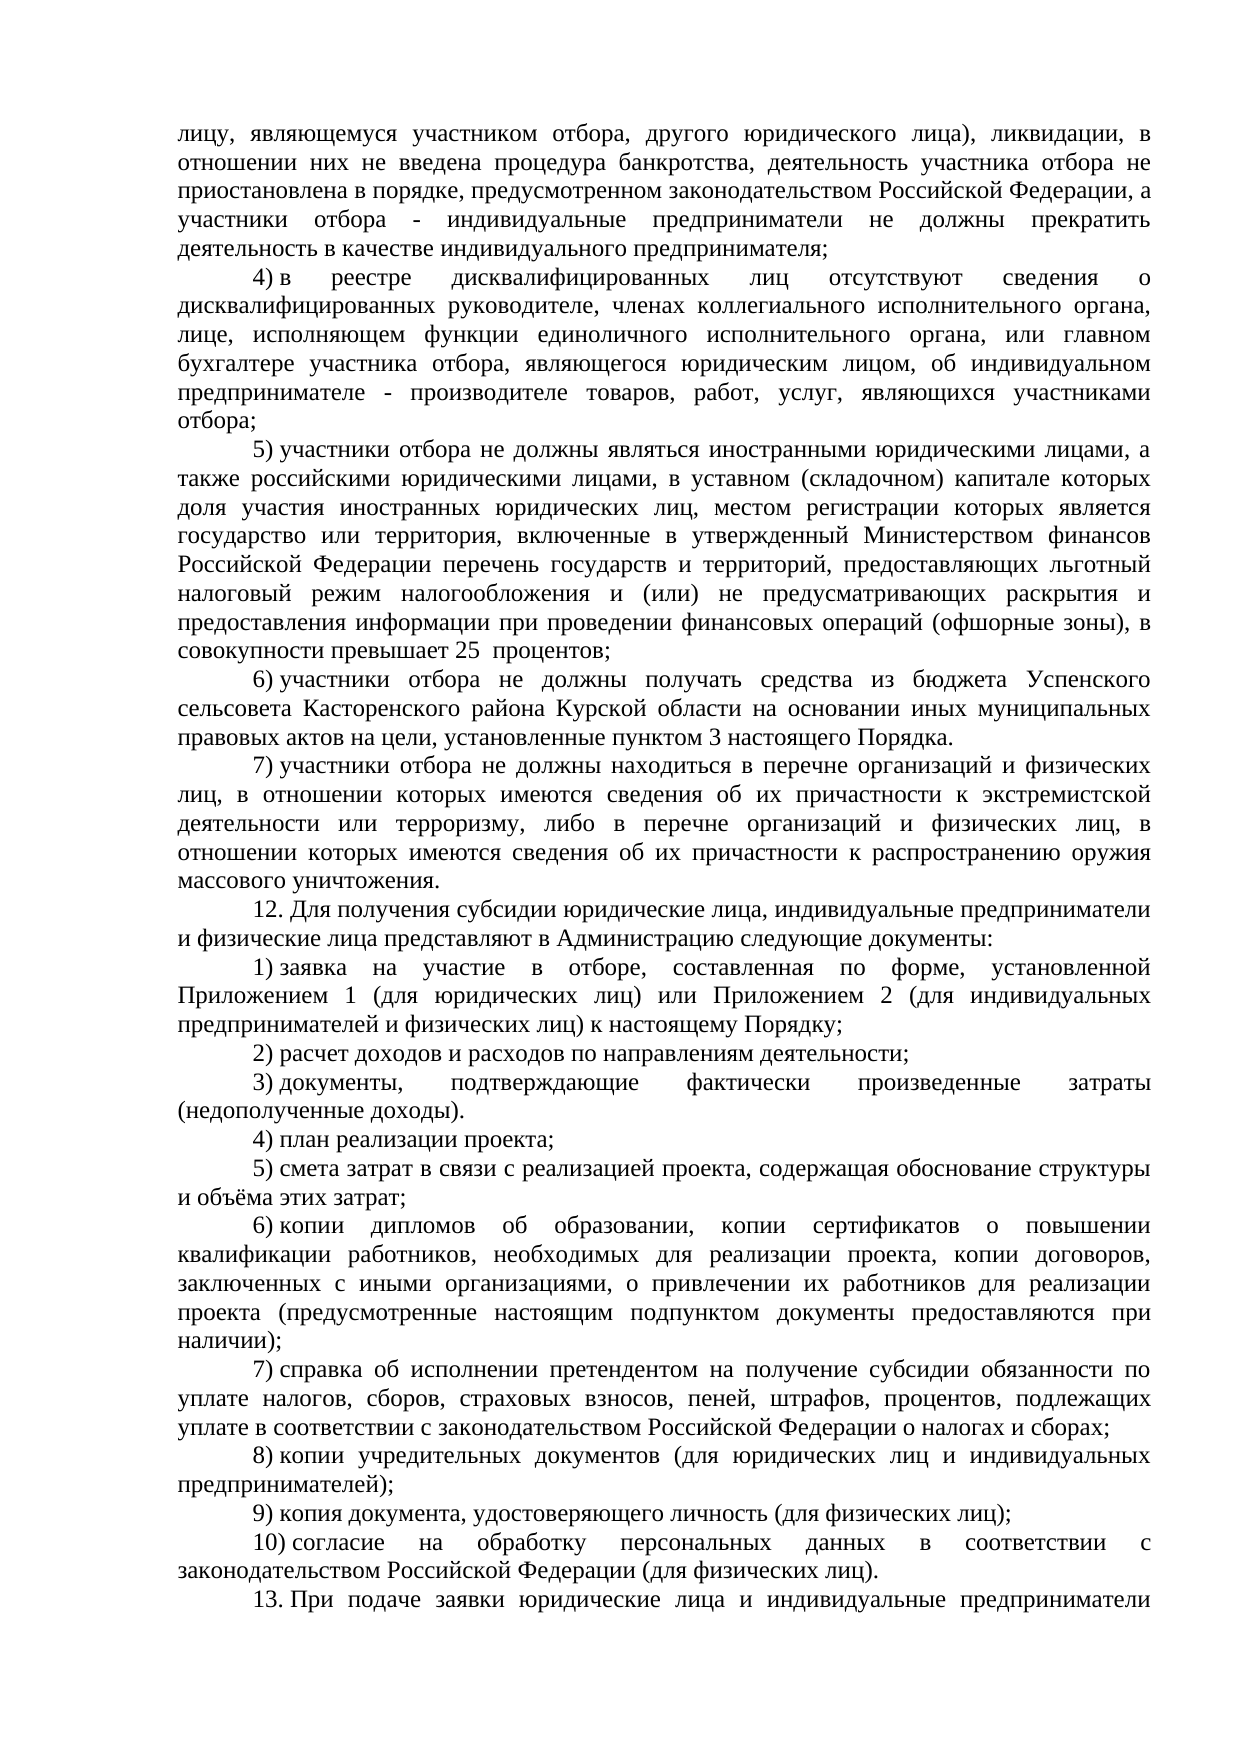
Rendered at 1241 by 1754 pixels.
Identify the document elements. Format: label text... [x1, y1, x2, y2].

text 6) копии дипломов об образовании, копии сертификатов о повышении квалификации работников, необходимых для реализации проекта, копии договоров, заключенных с иными организациями, о привлечении их работников для реализации проекта (предусмотренные настоящим подпунктом документы предоставляются при наличии); [177, 1211, 1152, 1354]
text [177, 1584, 1152, 1613]
text 7) участники отбора не должны находиться в перечне организаций и физических лиц, в отношении которых имеются сведения об их причастности к экстремистской деятельности или терроризму, либо в перечне организаций и физических лиц, в отношении которых имеются сведения об их причастности к распространению оружия массового уничтожения. [177, 751, 1152, 894]
text 12. Для получения субсидии юридические лица, индивидуальные предприниматели и физические лица представляют в Администрацию следующие документы: [177, 894, 1152, 952]
text 3) документы, подтверждающие фактически произведенные затраты (недополученные доходы). [177, 1067, 1152, 1124]
text 5) участники отбора не должны являться иностранными юридическими лицами, а также российскими юридическими лицами, в уставном (складочном) капитале которых доля участия иностранных юридических лиц, местом регистрации которых является государство или территория, включенные в утвержденный Министерством финансов Российской Федерации перечень государств и территорий, предоставляющих льготный налоговый режим налогообложения и (или) не предусматривающих раскрытия и предоставления информации при проведении финансовых операций (офшорные зоны), в совокупности превышает 25 процентов; [177, 434, 1152, 664]
text 2) расчет доходов и расходов по направлениям деятельности; [177, 1038, 1152, 1067]
text 8) копии учредительных документов (для юридических лиц и индивидуальных предпринимателей); [177, 1441, 1152, 1498]
text 6) участники отбора не должны получать средства из бюджета Успенского сельсовета Касторенского района Курской области на основании иных муниципальных правовых актов на цели, установленные пунктом 3 настоящего Порядка. [177, 664, 1152, 751]
text 9) копия документа, удостоверяющего личность (для физических лиц); [177, 1498, 1152, 1527]
text 4) в реестре дисквалифицированных лиц отсутствуют сведения о дисквалифицированных руководителе, членах коллегиального исполнительного органа, лице, исполняющем функции единоличного исполнительного органа, или главном бухгалтере участника отбора, являющегося юридическим лицом, об индивидуальном предпринимателе - производителе товаров, работ, услуг, являющихся участниками отбора; [177, 262, 1152, 434]
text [177, 118, 1152, 262]
text 4) план реализации проекта; [177, 1124, 1152, 1153]
text 7) справка об исполнении претендентом на получение субсидии обязанности по уплате налогов, сборов, страховых взносов, пеней, штрафов, процентов, подлежащих уплате в соответствии с законодательством Российской Федерации о налогах и сборах; [177, 1354, 1152, 1441]
text 1) заявка на участие в отборе, составленная по форме, установленной Приложением 1 (для юридических лиц) или Приложением 2 (для индивидуальных предпринимателей и физических лиц) к настоящему Порядку; [177, 952, 1152, 1038]
text 10) согласие на обработку персональных данных в соответствии с законодательством Российской Федерации (для физических лиц). [177, 1527, 1152, 1584]
text 5) смета затрат в связи с реализацией проекта, содержащая обоснование структуры и объёма этих затрат; [177, 1153, 1152, 1211]
